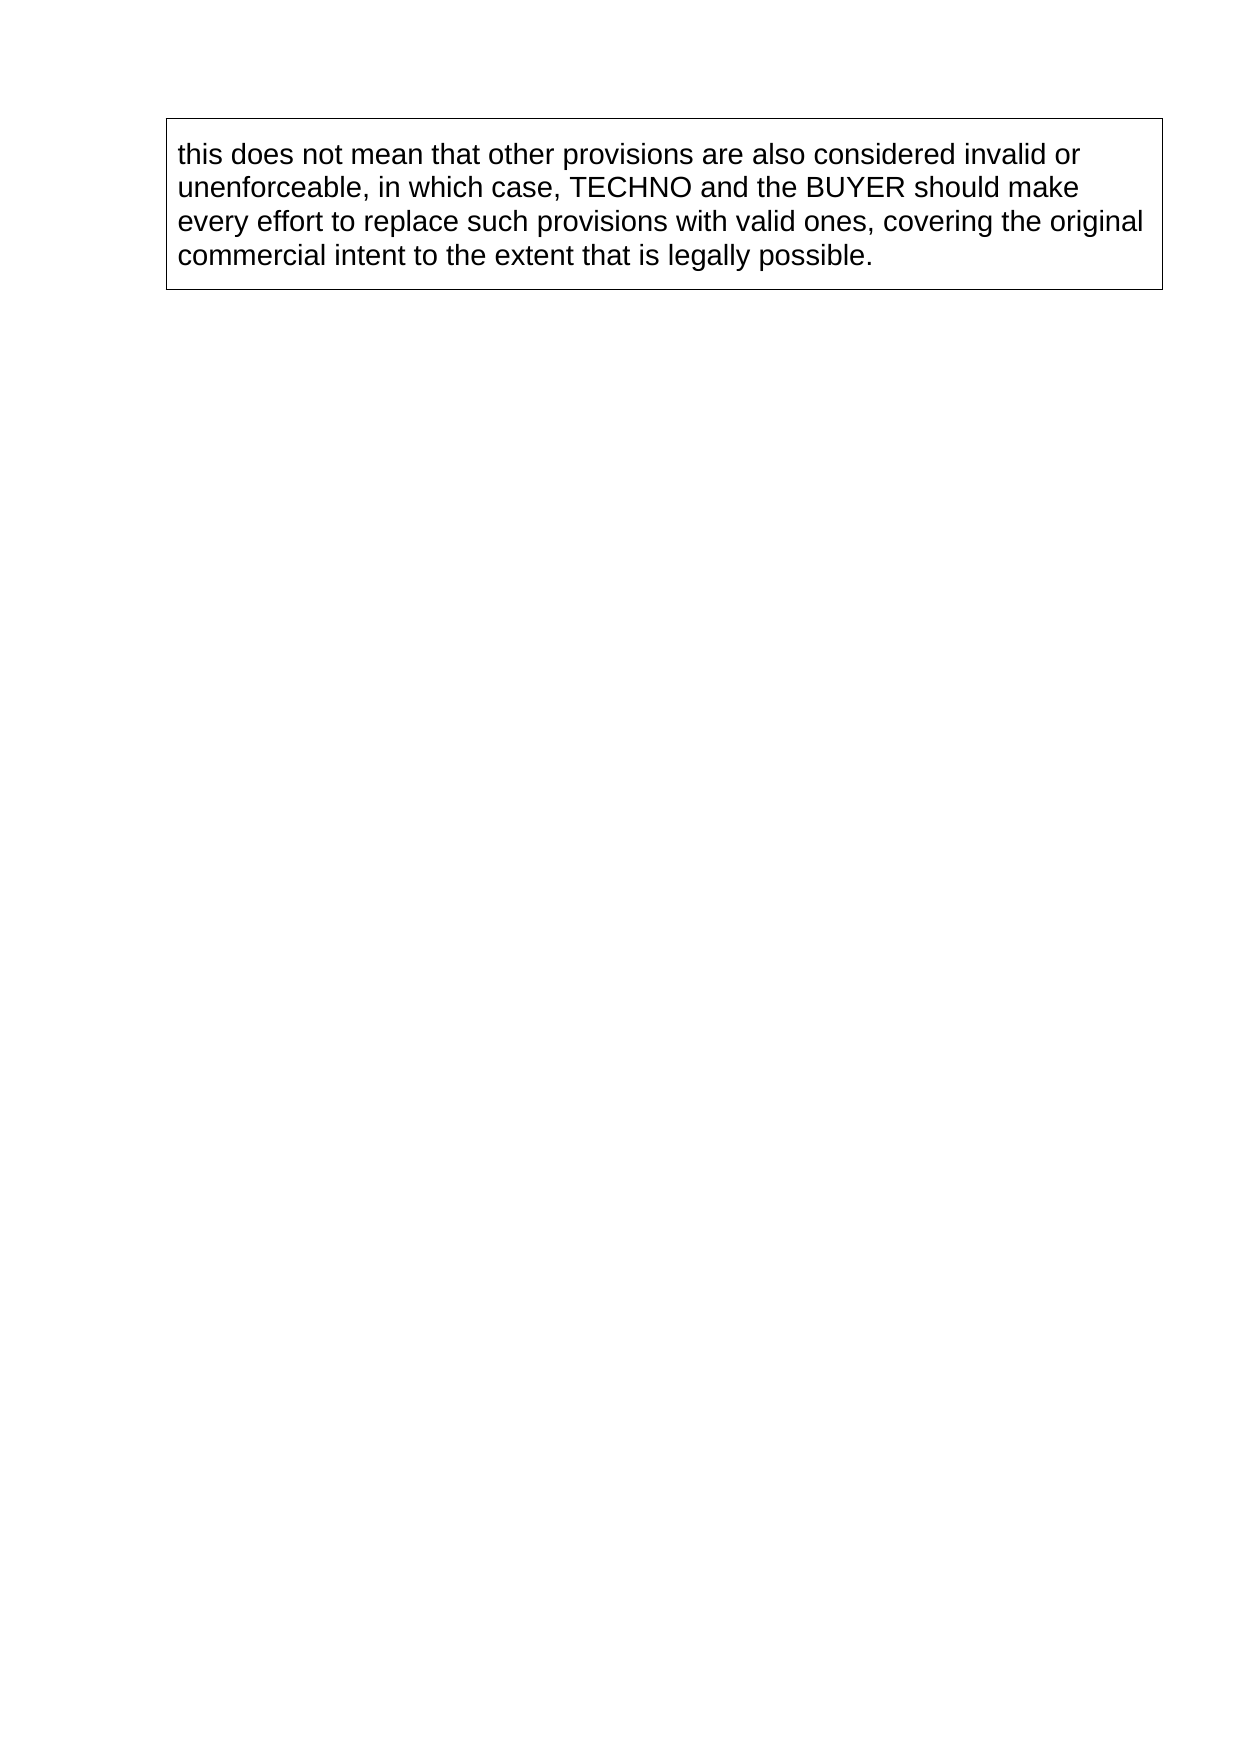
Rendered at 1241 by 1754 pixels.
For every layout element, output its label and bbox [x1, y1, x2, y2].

table_cell [167, 119, 1162, 289]
